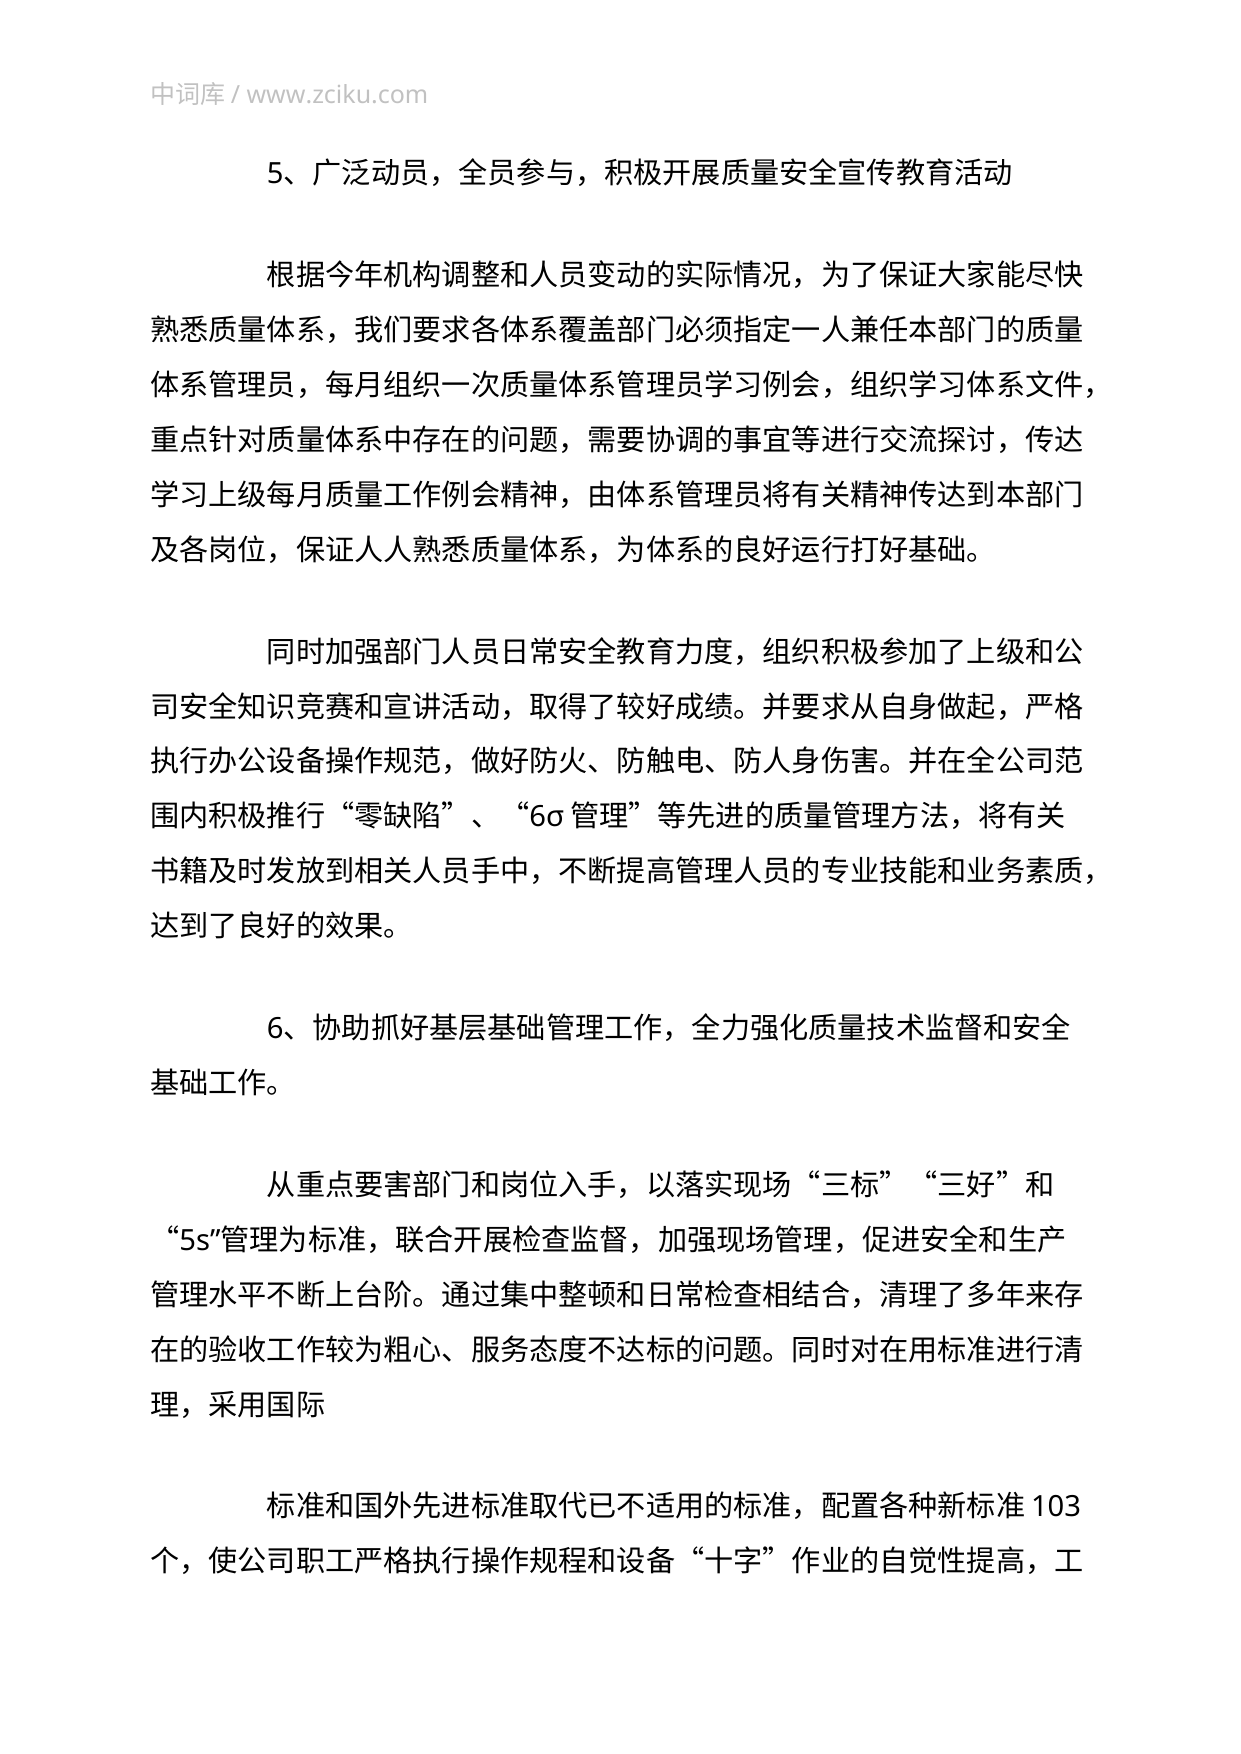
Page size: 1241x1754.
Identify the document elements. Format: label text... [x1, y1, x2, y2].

text 同时加强部门人员日常安全教育力度，组织积极参加了上级和公司安全知识竞赛和宣讲活动，取得了较好成绩。并要求从自身做起，严格执行办公设备操作规范，做好防火、防触电、防人身伤害。并在全公司范围内积极推行“零缺陷”、“6σ管理”等先进的质量管理方法，将有关书籍及时发放到相关人员手中，不断提高管理人员的专业技能和业务素质，达到了良好的效果。 [150, 628, 1090, 945]
text 根据今年机构调整和人员变动的实际情况，为了保证大家能尽快熟悉质量体系，我们要求各体系覆盖部门必须指定一人兼任本部门的质量体系管理员，每月组织一次质量体系管理员学习例会，组织学习体系文件，重点针对质量体系中存在的问题，需要协调的事宜等进行交流探讨，传达学习上级每月质量工作例会精神，由体系管理员将有关精神传达到本部门及各岗位，保证人人熟悉质量体系，为体系的良好运行打好基础。 [150, 252, 1090, 569]
text 从重点要害部门和岗位入手，以落实现场“三标”“三好”和“5s”管理为标准，联合开展检查监督，加强现场管理，促进安全和生产管理水平不断上台阶。通过集中整顿和日常检查相结合，清理了多年来存在的验收工作较为粗心、服务态度不达标的问题。同时对在用标准进行清理，采用国际 [150, 1161, 1090, 1423]
text 6、协助抓好基层基础管理工作，全力强化质量技术监督和安全基础工作。 [150, 1004, 1090, 1102]
text 5、广泛动员，全员参与，积极开展质量安全宣传教育活动 [150, 150, 1090, 192]
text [150, 1483, 1090, 1580]
